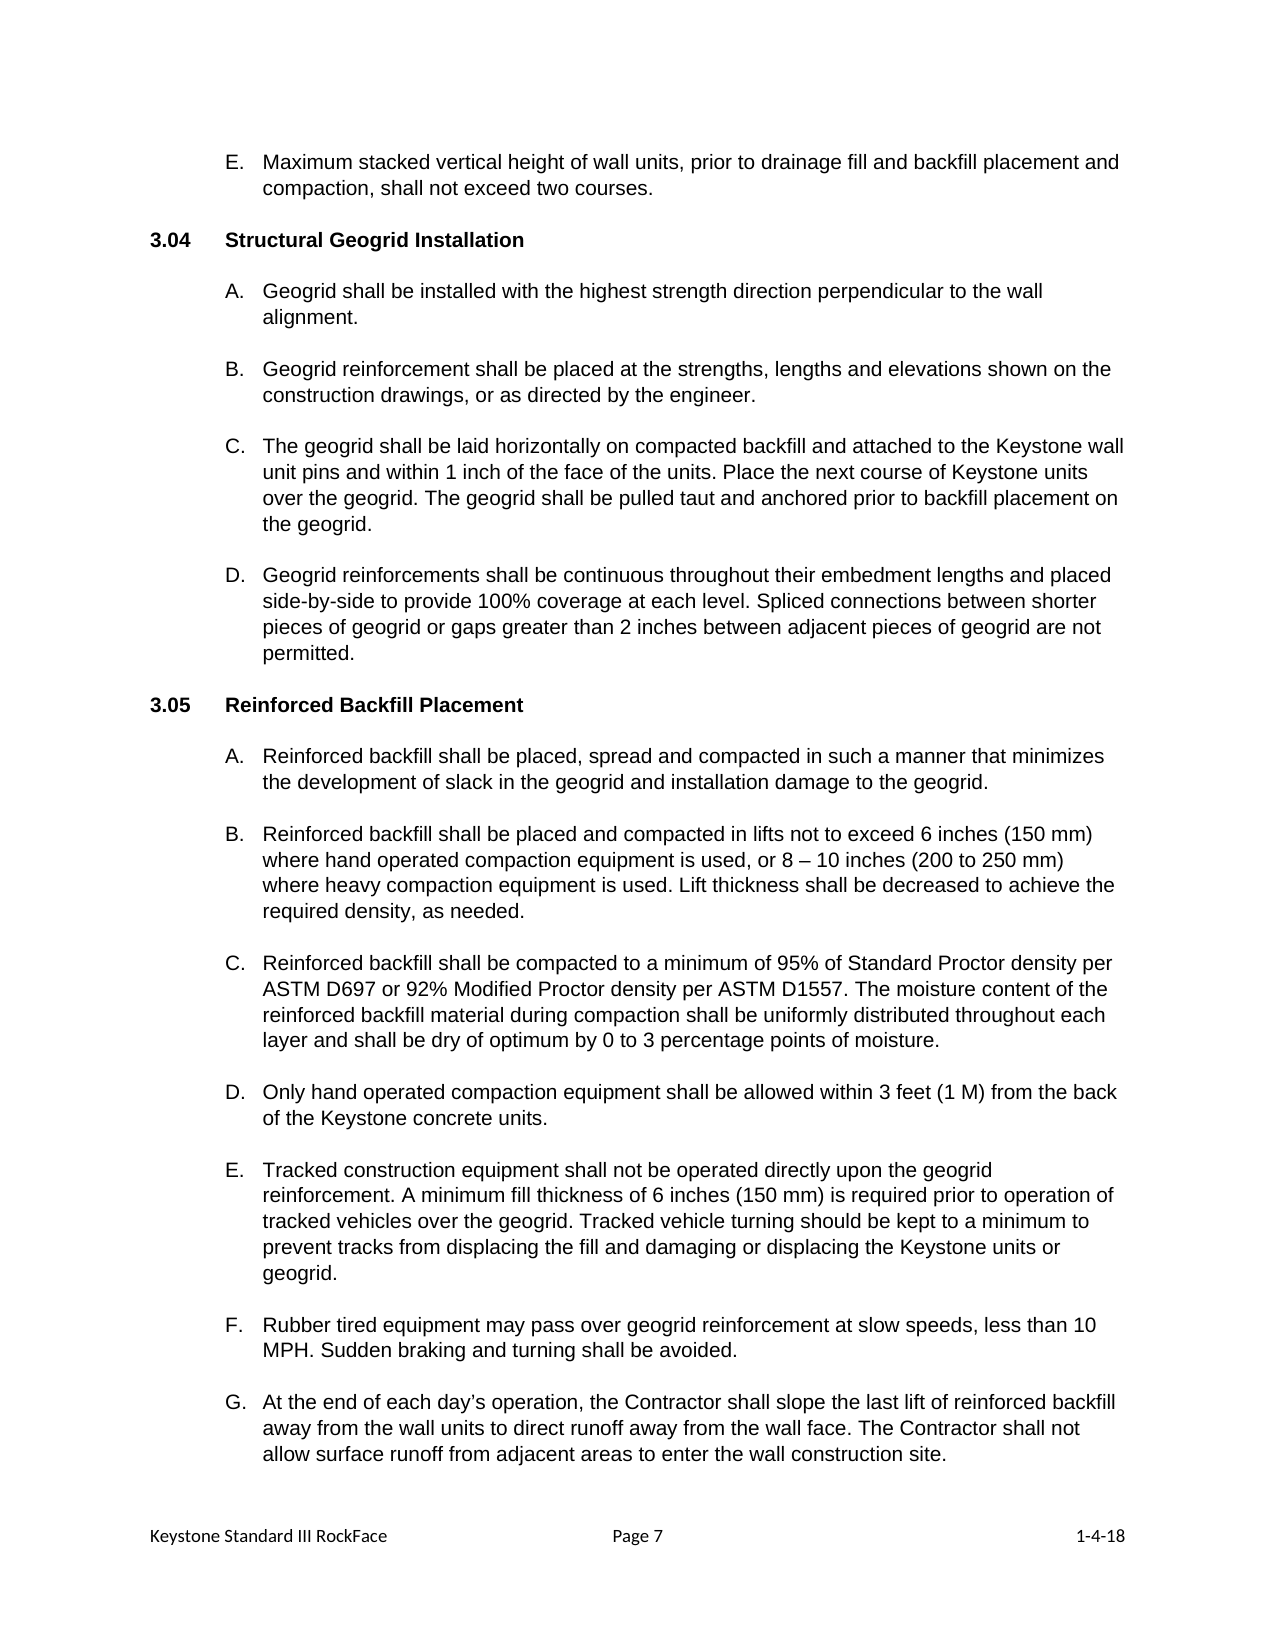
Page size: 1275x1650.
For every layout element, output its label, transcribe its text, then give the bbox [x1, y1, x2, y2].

list Geogrid reinforcements shall be continuous throughout their embedment lengths and placed side-by-side to provide 100% coverage at each level. Spliced connections between shorter pieces of geogrid or gaps greater than 2 inches between adjacent pieces of geogrid are not permitted. [225, 563, 1125, 665]
list The geogrid shall be laid horizontally on compacted backfill and attached to the Keystone wall unit pins and within 1 inch of the face of the units. Place the next course of Keystone units over the geogrid. The geogrid shall be pulled taut and anchored prior to backfill placement on the geogrid. [225, 434, 1125, 536]
list Geogrid shall be installed with the highest strength direction perpendicular to the wall alignment. [225, 279, 1125, 329]
list Reinforced backfill shall be placed and compacted in lifts not to exceed 6 inches (150 mm) where hand operated compaction equipment is used, or 8 – 10 inches (200 to 250 mm) where heavy compaction equipment is used. Lift thickness shall be decreased to achieve the required density, as needed. [225, 822, 1125, 923]
list Maximum stacked vertical height of wall units, prior to drainage fill and backfill placement and compaction, shall not exceed two courses. [225, 150, 1125, 200]
list Geogrid reinforcement shall be placed at the strengths, lengths and elevations shown on the construction drawings, or as directed by the engineer. [225, 357, 1125, 406]
list At the end of each day’s operation, the Contractor shall slope the last lift of reinforced backfill away from the wall units to direct runoff away from the wall face. The Contractor shall not allow surface runoff from adjacent areas to enter the wall construction site. [225, 1390, 1125, 1466]
list Reinforced backfill shall be compacted to a minimum of 95% of Standard Proctor density per ASTM D697 or 92% Modified Proctor density per ASTM D1557. The moisture content of the reinforced backfill material during compaction shall be uniformly distributed throughout each layer and shall be dry of optimum by 0 to 3 percentage points of moisture. [225, 951, 1125, 1052]
list Tracked construction equipment shall not be operated directly upon the geogrid reinforcement. A minimum fill thickness of 6 inches (150 mm) is required prior to operation of tracked vehicles over the geogrid. Tracked vehicle turning should be kept to a minimum to prevent tracks from displacing the fill and damaging or displacing the Keystone units or geogrid. [225, 1157, 1125, 1285]
list Structural Geogrid Installation [150, 227, 1125, 251]
list Only hand operated compaction equipment shall be allowed within 3 feet (1 M) from the back of the Keystone concrete units. [225, 1080, 1125, 1130]
list Reinforced backfill shall be placed, spread and compacted in such a manner that minimizes the development of slack in the geogrid and installation damage to the geogrid. [225, 744, 1125, 794]
list Reinforced Backfill Placement [150, 692, 1125, 716]
list Rubber tired equipment may pass over geogrid reinforcement at slow speeds, less than 10 MPH. Sudden braking and turning shall be avoided. [225, 1312, 1125, 1362]
